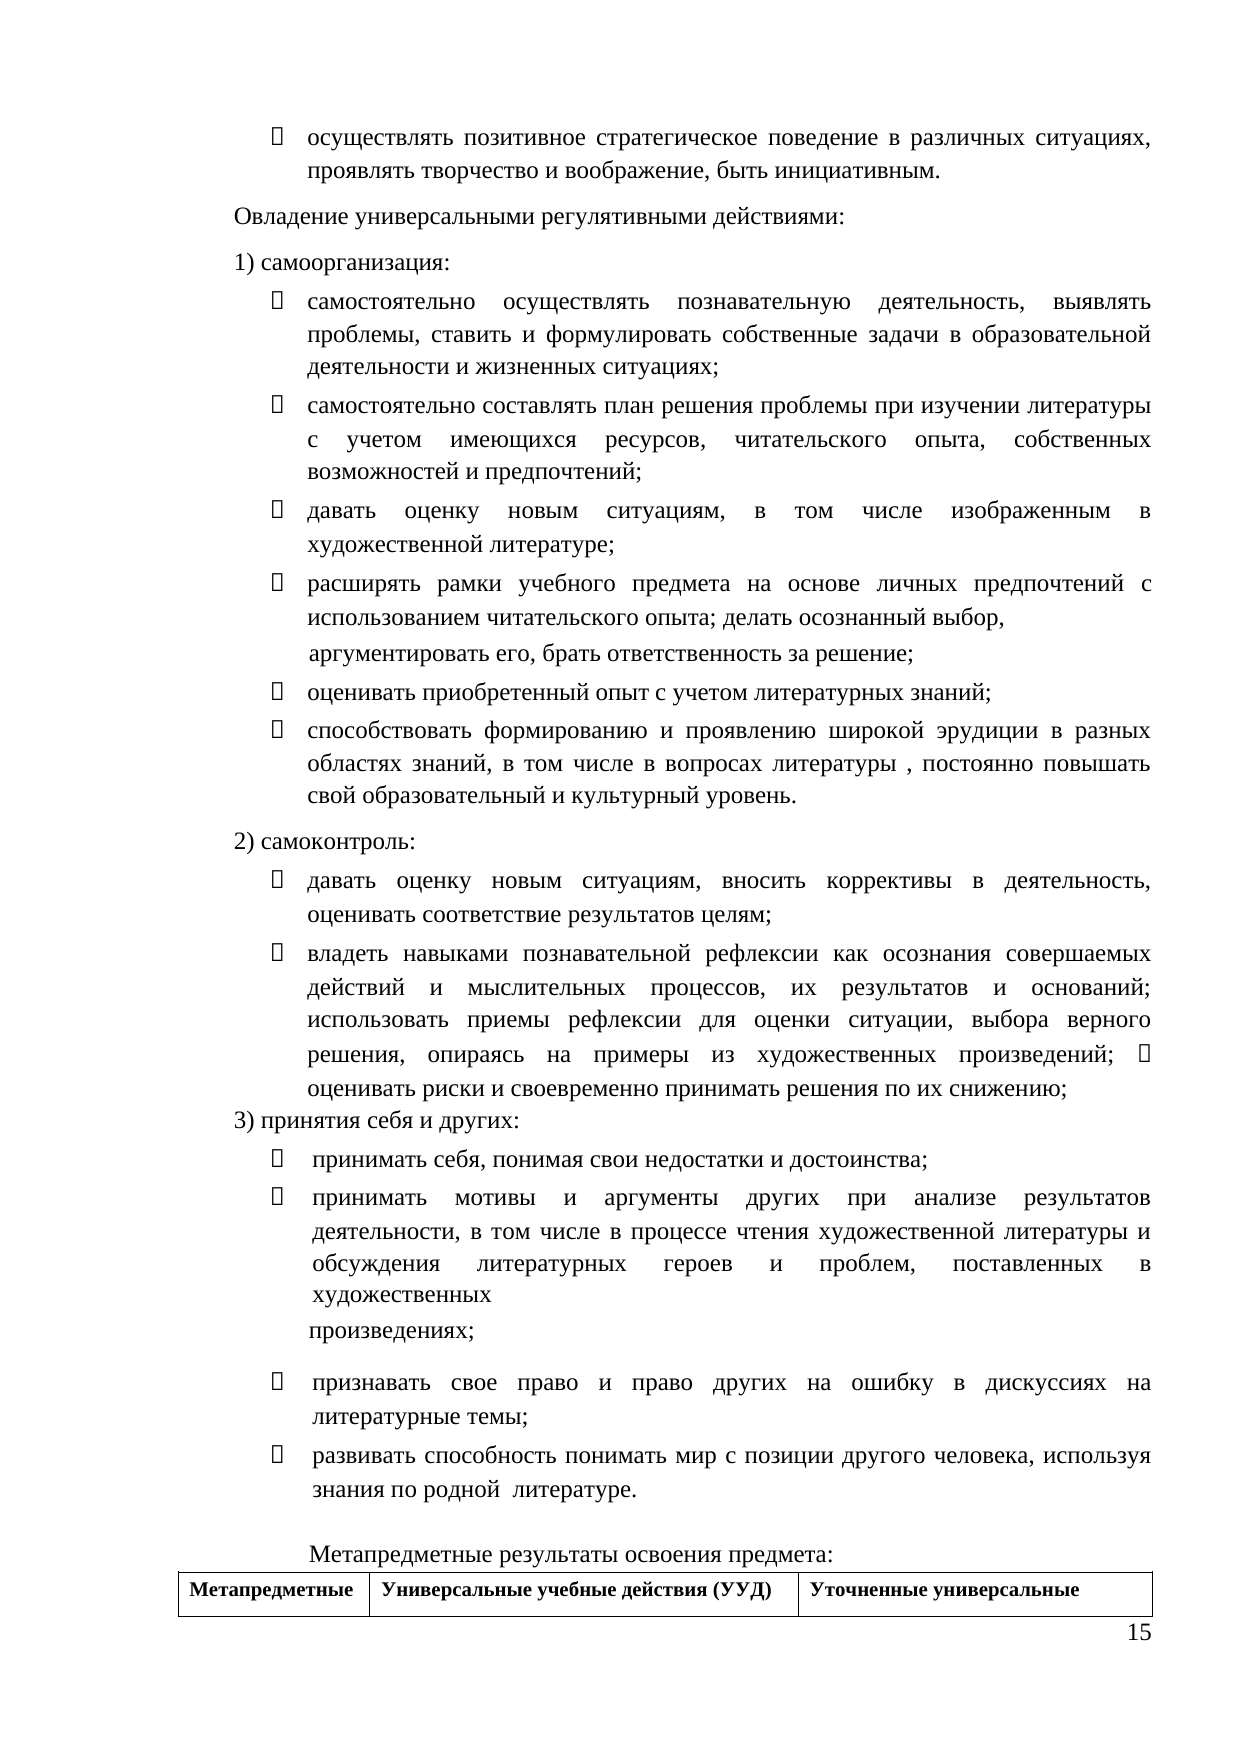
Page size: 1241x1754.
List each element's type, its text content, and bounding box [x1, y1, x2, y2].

list самоорганизация: [233, 247, 1152, 275]
list самоконтроль: [233, 826, 1152, 855]
list владеть навыками познавательной рефлексии как осознания совершаемых действий и мыслительных процессов, их результатов и оснований; использовать приемы рефлексии для оценки ситуации, выбора верного решения, опираясь на примеры из художественных произведений;  оценивать риски и своевременно принимать решения по их снижению; [269, 935, 1152, 1102]
list принимать мотивы и аргументы других при анализе результатов деятельности, в том числе в процессе чтения художественной литературы и обсуждения литературных героев и проблем, поставленных в художественных [269, 1179, 1152, 1308]
list способствовать формированию и проявлению широкой эрудиции в разных областях знаний, в том числе в вопросах литературы , постоянно повышать свой образовательный и культурный уровень. [269, 711, 1152, 809]
text Овладение универсальными регулятивными действиями: [233, 201, 1152, 230]
list признавать свое право и право других на ошибку в дискуссиях на литературные темы; [269, 1363, 1152, 1429]
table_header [179, 1573, 369, 1616]
list принимать себя, понимая свои недостатки и достоинства; [269, 1141, 1152, 1175]
list самостоятельно осуществлять познавательную деятельность, выявлять проблемы, ставить и формулировать собственные задачи в образовательной деятельности и жизненных ситуациях; [269, 282, 1152, 380]
list принятия себя и других: [233, 1105, 1152, 1134]
text произведениях; [308, 1315, 1152, 1344]
list самостоятельно составлять план решения проблемы при изучении литературы с учетом имеющихся ресурсов, читательского опыта, собственных возможностей и предпочтений; [269, 387, 1152, 485]
text Метапредметные результаты освоения предмета: [308, 1539, 1152, 1568]
text аргументировать его, брать ответственность за решение; [308, 638, 1152, 667]
list оценивать приобретенный опыт с учетом литературных знаний; [269, 673, 1152, 708]
list давать оценку новым ситуациям, в том числе изображенным в художественной литературе; [269, 492, 1152, 558]
list расширять рамки учебного предмета на основе личных предпочтений с использованием читательского опыта; делать осознанный выбор, [269, 565, 1152, 631]
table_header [799, 1573, 1152, 1616]
list осуществлять позитивное стратегическое поведение в различных ситуациях, проявлять творчество и воображение, быть инициативным. [269, 118, 1152, 184]
list развивать способность понимать мир с позиции другого человека, используя знания по родной литературе. [269, 1436, 1152, 1502]
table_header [370, 1573, 798, 1616]
list давать оценку новым ситуациям, вносить коррективы в деятельность, оценивать соответствие результатов целям; [269, 862, 1152, 928]
